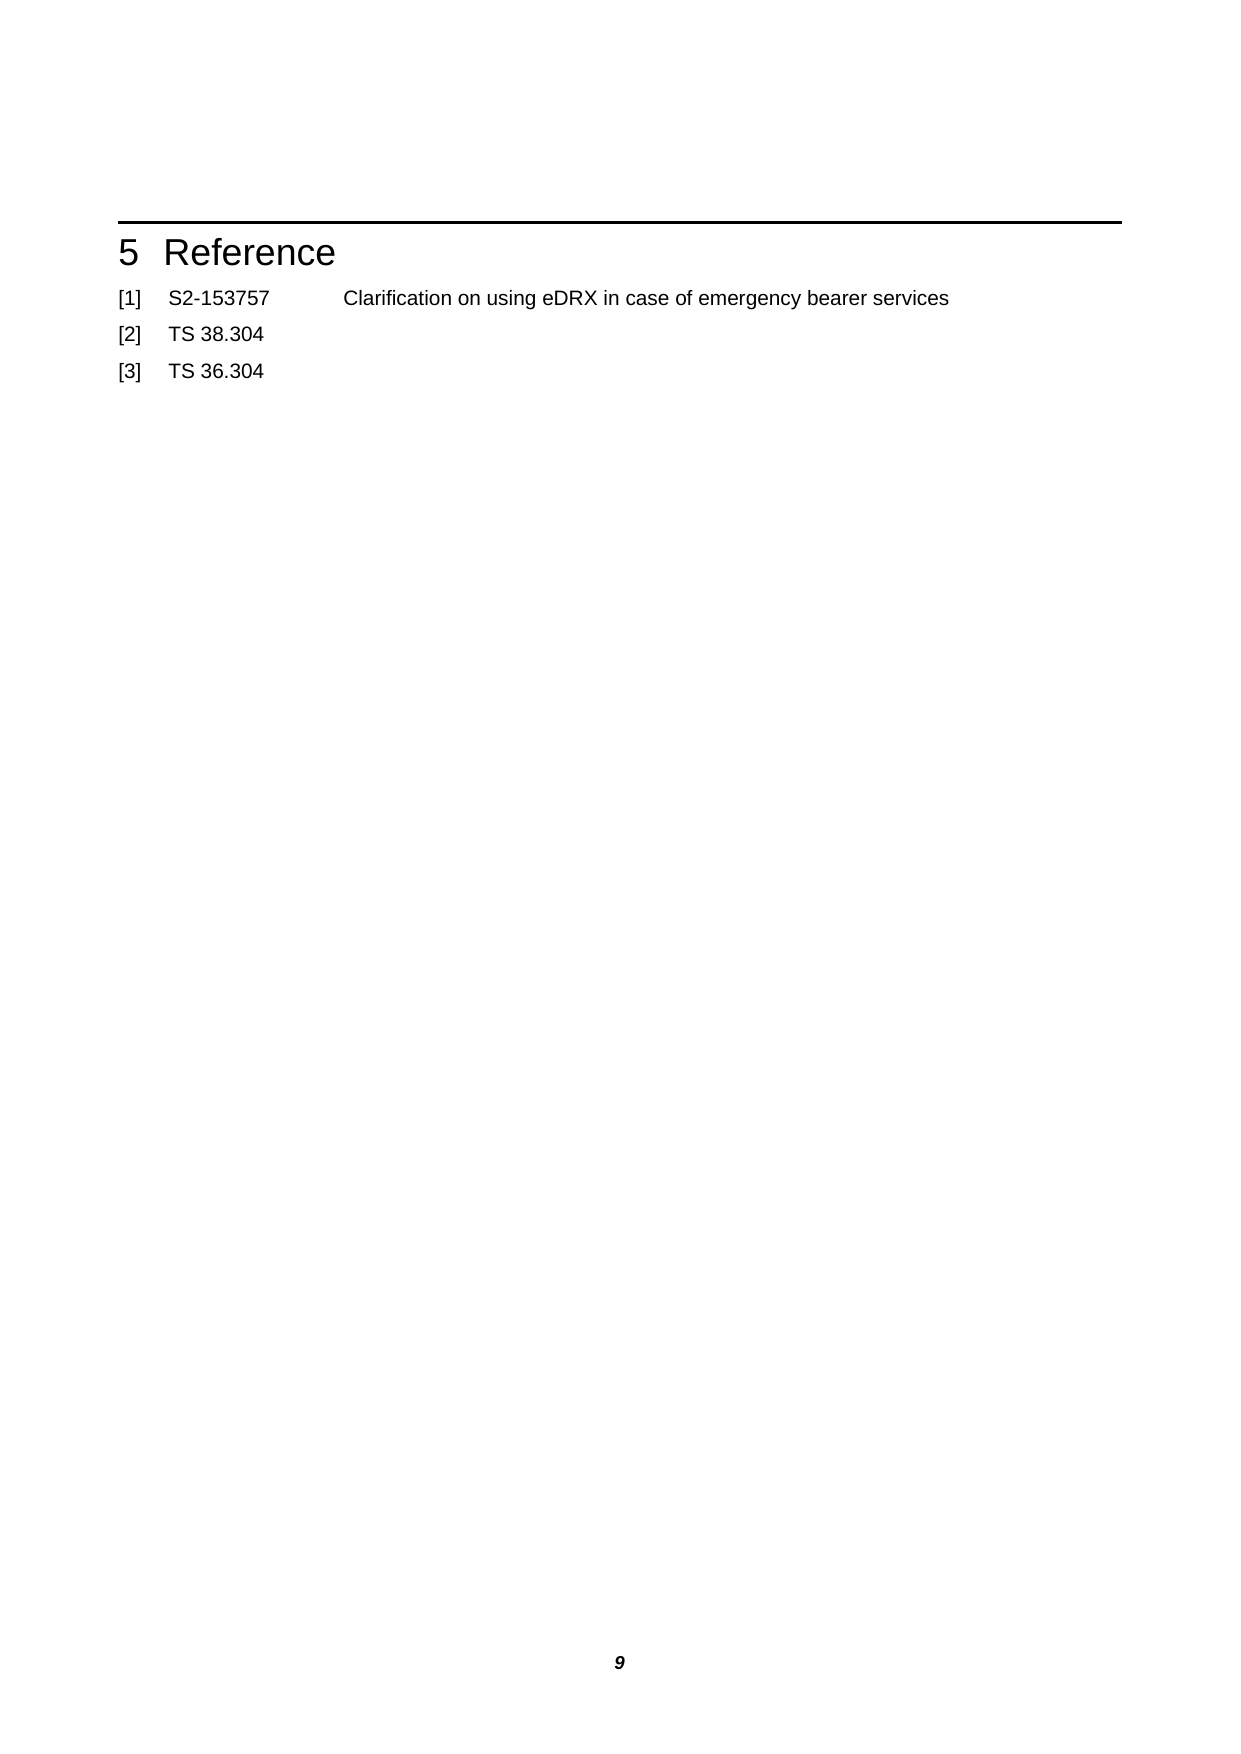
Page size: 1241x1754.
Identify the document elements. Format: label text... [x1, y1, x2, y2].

subtitle Reference [118, 224, 1122, 273]
list S2-153757 Clarification on using eDRX in case of emergency bearer services [118, 286, 1122, 309]
list TS 38.304 [118, 322, 1122, 346]
list TS 36.304 [118, 358, 1122, 382]
